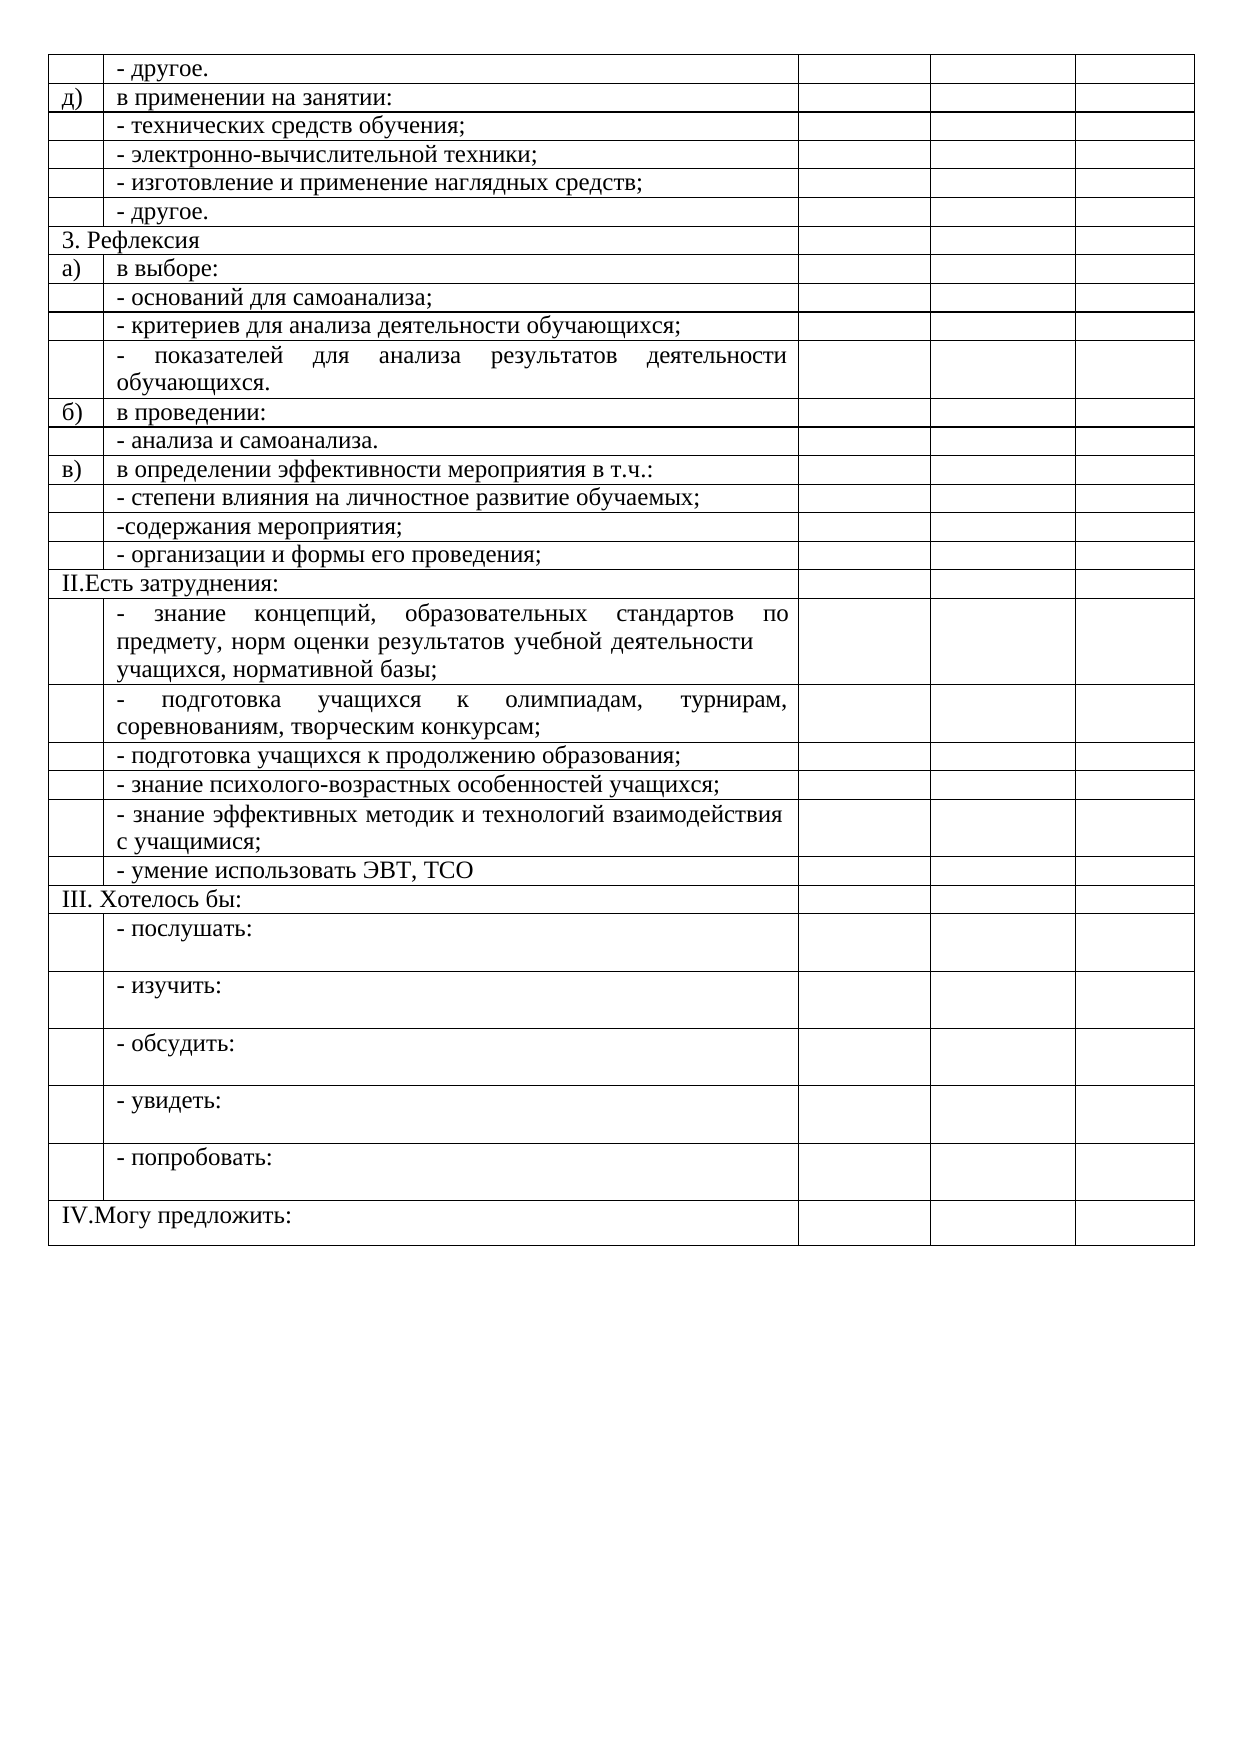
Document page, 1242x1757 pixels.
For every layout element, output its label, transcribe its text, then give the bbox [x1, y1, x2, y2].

table_cell [1076, 456, 1194, 484]
table_cell - подготовка учащихся к продолжению образования; [104, 743, 798, 770]
table_cell [49, 771, 103, 799]
table_cell [931, 341, 1075, 398]
table_cell [799, 685, 930, 742]
table_cell [49, 914, 103, 971]
table_cell - степени влияния на личностное развитие обучаемых; [104, 485, 798, 512]
table_cell [799, 485, 930, 512]
table_cell в определении эффективности мероприятия в т.ч.: [104, 456, 798, 484]
table_cell [799, 800, 930, 856]
table_cell [1076, 800, 1194, 856]
table_cell [1076, 169, 1194, 197]
table_cell - анализа и самоанализа. [104, 428, 798, 455]
table_cell 3. Рефлексия [49, 227, 798, 254]
table_cell [49, 198, 103, 226]
table_cell [49, 113, 103, 140]
table_cell [49, 428, 103, 455]
table_cell [931, 570, 1075, 598]
table_header [1076, 55, 1194, 83]
table_cell [931, 542, 1075, 569]
table_cell [799, 141, 930, 168]
table_cell [799, 972, 930, 1028]
table_cell [931, 685, 1075, 742]
table_cell а) [49, 255, 103, 283]
table_cell [799, 1144, 930, 1200]
table_cell б) [49, 399, 103, 426]
table_cell [1076, 743, 1194, 770]
table_cell [799, 169, 930, 197]
table_cell [1076, 1144, 1194, 1200]
table_cell [1076, 886, 1194, 913]
table_cell [1076, 113, 1194, 140]
table_cell [49, 857, 103, 884]
table_cell - организации и формы его проведения; [104, 542, 798, 569]
table_cell [49, 169, 103, 197]
table_cell [799, 399, 930, 426]
table_cell [1076, 255, 1194, 283]
table_cell [1076, 570, 1194, 598]
table_cell [931, 1201, 1075, 1244]
table_cell [799, 599, 930, 684]
table_cell [1076, 399, 1194, 426]
table_cell в применении на занятии: [104, 84, 798, 111]
table_cell [1076, 542, 1194, 569]
table_cell [799, 542, 930, 569]
table_cell [1076, 84, 1194, 111]
table_cell - умение использовать ЭВТ, ТСО [104, 857, 798, 884]
table_cell [931, 399, 1075, 426]
table_header - другое. [104, 55, 798, 83]
table_cell [931, 169, 1075, 197]
table_cell в) [49, 456, 103, 484]
table_cell [49, 513, 103, 541]
table_cell - знание психолого-возрастных особенностей учащихся; [104, 771, 798, 799]
table_cell [49, 599, 103, 684]
table_cell [49, 743, 103, 770]
table_cell [49, 141, 103, 168]
table_cell - изготовление и применение наглядных средств; [104, 169, 798, 197]
table_header [49, 55, 103, 83]
table_cell - знание эффективных методик и технологий взаимодействия с учащимися; [104, 800, 798, 856]
table_cell [799, 313, 930, 340]
table_cell [799, 886, 930, 913]
table_cell в проведении: [104, 399, 798, 426]
table_cell - оснований для самоанализа; [104, 284, 798, 311]
table_cell - знание концепций, образовательных стандартов по предмету, норм оценки результатов учебной деятельности учащихся, нормативной базы; [104, 599, 798, 684]
table_cell [1076, 972, 1194, 1028]
table_cell [799, 743, 930, 770]
table_cell [49, 1144, 103, 1200]
table_cell д) [49, 84, 103, 111]
table_cell [931, 255, 1075, 283]
table_cell -содержания мероприятия; [104, 513, 798, 541]
table_cell [1076, 227, 1194, 254]
table_cell [1076, 428, 1194, 455]
table_cell [799, 1201, 930, 1244]
table_cell - электронно-вычислительной техники; [104, 141, 798, 168]
table_cell [931, 456, 1075, 484]
table_cell [799, 341, 930, 398]
table_cell [1076, 685, 1194, 742]
table_cell [931, 743, 1075, 770]
table_cell [799, 570, 930, 598]
table_cell [931, 886, 1075, 913]
table_cell в выборе: [104, 255, 798, 283]
table_cell [931, 227, 1075, 254]
table_cell [931, 599, 1075, 684]
table_cell [49, 972, 103, 1028]
table_cell [49, 1086, 103, 1143]
table_cell [1076, 1086, 1194, 1143]
table_cell [931, 513, 1075, 541]
table_cell [1076, 914, 1194, 971]
table_cell [799, 428, 930, 455]
table_cell - изучить: [104, 972, 798, 1028]
table_cell [931, 771, 1075, 799]
table_cell - увидеть: [104, 1086, 798, 1143]
table_cell [799, 513, 930, 541]
table_cell [1076, 284, 1194, 311]
table_cell [799, 227, 930, 254]
table_cell [1076, 141, 1194, 168]
table_cell [931, 141, 1075, 168]
table_cell [799, 456, 930, 484]
table_cell ІІ.Есть затруднения: [49, 570, 798, 598]
table_cell [931, 1029, 1075, 1085]
table_cell [931, 428, 1075, 455]
table_cell [799, 84, 930, 111]
table_cell [1076, 485, 1194, 512]
table_cell [1076, 198, 1194, 226]
table_cell [1076, 1029, 1194, 1085]
table_cell [799, 1029, 930, 1085]
table_cell - подготовка учащихся к олимпиадам, турнирам, соревнованиям, творческим конкурсам; [104, 685, 798, 742]
table_cell [1076, 771, 1194, 799]
table_cell [931, 1086, 1075, 1143]
table_cell - послушать: [104, 914, 798, 971]
table_cell [1076, 857, 1194, 884]
table_cell [49, 485, 103, 512]
table_cell [799, 255, 930, 283]
table_header [931, 55, 1075, 83]
table_cell [1076, 599, 1194, 684]
table_cell - другое. [104, 198, 798, 226]
table_cell [799, 1086, 930, 1143]
table_cell [49, 685, 103, 742]
table_cell [799, 198, 930, 226]
table_cell [931, 914, 1075, 971]
table_cell [931, 1144, 1075, 1200]
table_cell [931, 313, 1075, 340]
table_cell [931, 84, 1075, 111]
table_cell [1076, 313, 1194, 340]
table_cell [1076, 513, 1194, 541]
table_cell [1076, 1201, 1194, 1244]
table_cell [799, 771, 930, 799]
table_cell [49, 542, 103, 569]
table_cell [49, 800, 103, 856]
table_cell [49, 1029, 103, 1085]
table_cell - показателей для анализа результатов деятельности обучающихся. [104, 341, 798, 398]
table_cell [931, 857, 1075, 884]
table_cell IV.Могу предложить: [49, 1201, 798, 1244]
table_cell - критериев для анализа деятельности обучающихся; [104, 313, 798, 340]
table_cell [931, 972, 1075, 1028]
table_cell [799, 284, 930, 311]
table_cell [49, 313, 103, 340]
table_cell - технических средств обучения; [104, 113, 798, 140]
table_cell [799, 113, 930, 140]
table_cell - попробовать: [104, 1144, 798, 1200]
table_cell [931, 800, 1075, 856]
table_cell [1076, 341, 1194, 398]
table_cell [931, 485, 1075, 512]
table_header [799, 55, 930, 83]
table_cell [931, 284, 1075, 311]
table_cell [49, 284, 103, 311]
table_cell [931, 198, 1075, 226]
table_cell ІІІ. Хотелось бы: [49, 886, 798, 913]
table_cell [931, 113, 1075, 140]
table_cell [799, 857, 930, 884]
table_cell [799, 914, 930, 971]
table_cell - обсудить: [104, 1029, 798, 1085]
table_cell [49, 341, 103, 398]
